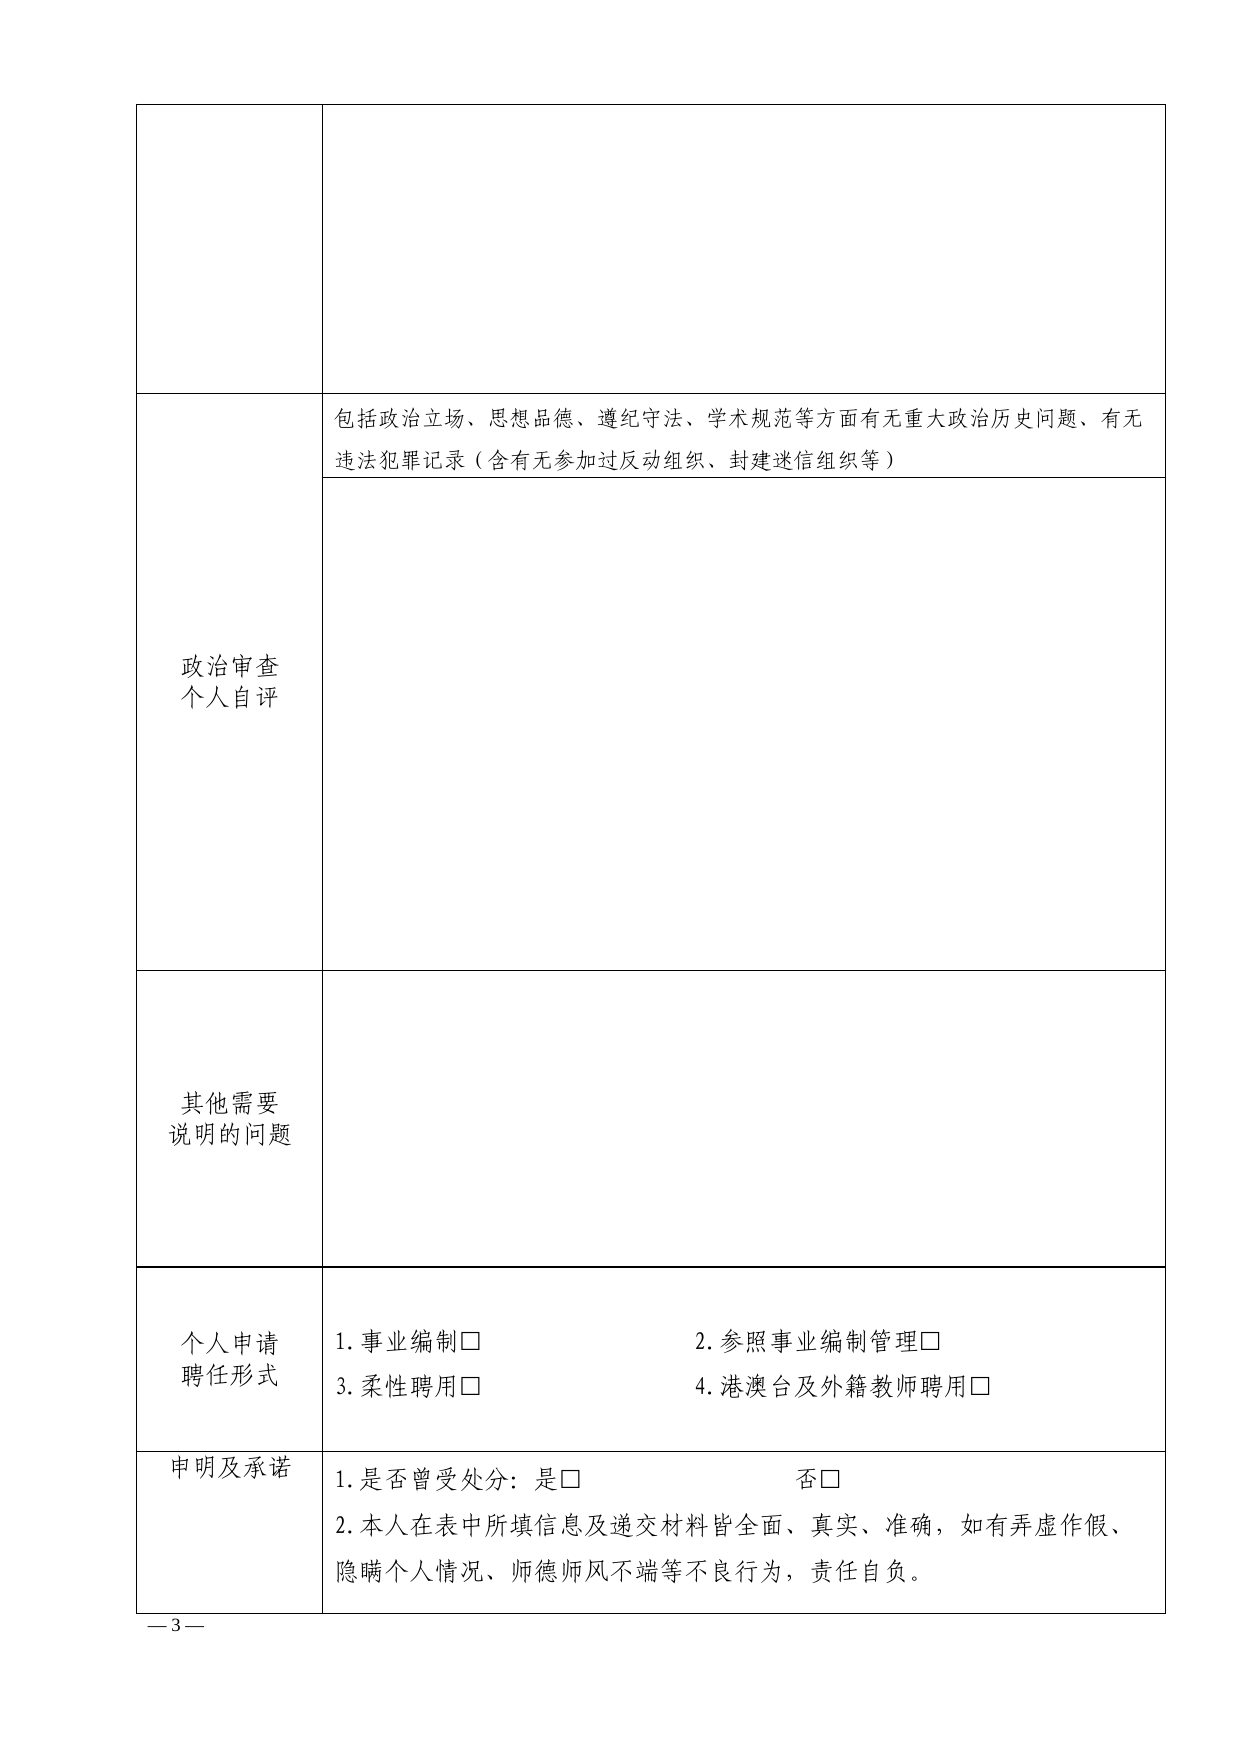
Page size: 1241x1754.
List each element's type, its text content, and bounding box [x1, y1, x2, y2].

table_cell [323, 478, 1165, 970]
table_cell 个人申请 聘任形式 [137, 1268, 322, 1451]
table_cell 包括政治立场、思想品德、遵纪守法、学术规范等方面有无重大政治历史问题、有无违法犯罪记录（含有无参加过反动组织、封建迷信组织等） [323, 394, 1165, 477]
table_cell [323, 971, 1165, 1266]
table_cell 1.事业编制 2.参照事业编制管理 3.柔性聘用 4.港澳台及外籍教师聘用 [323, 1268, 1165, 1451]
table_cell 其他需要 说明的问题 [137, 971, 322, 1266]
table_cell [323, 1452, 1165, 1613]
table_cell [323, 105, 1165, 392]
table_cell 申明及承诺 [137, 1452, 322, 1613]
table_cell 政治审查 个人自评 [137, 394, 322, 970]
